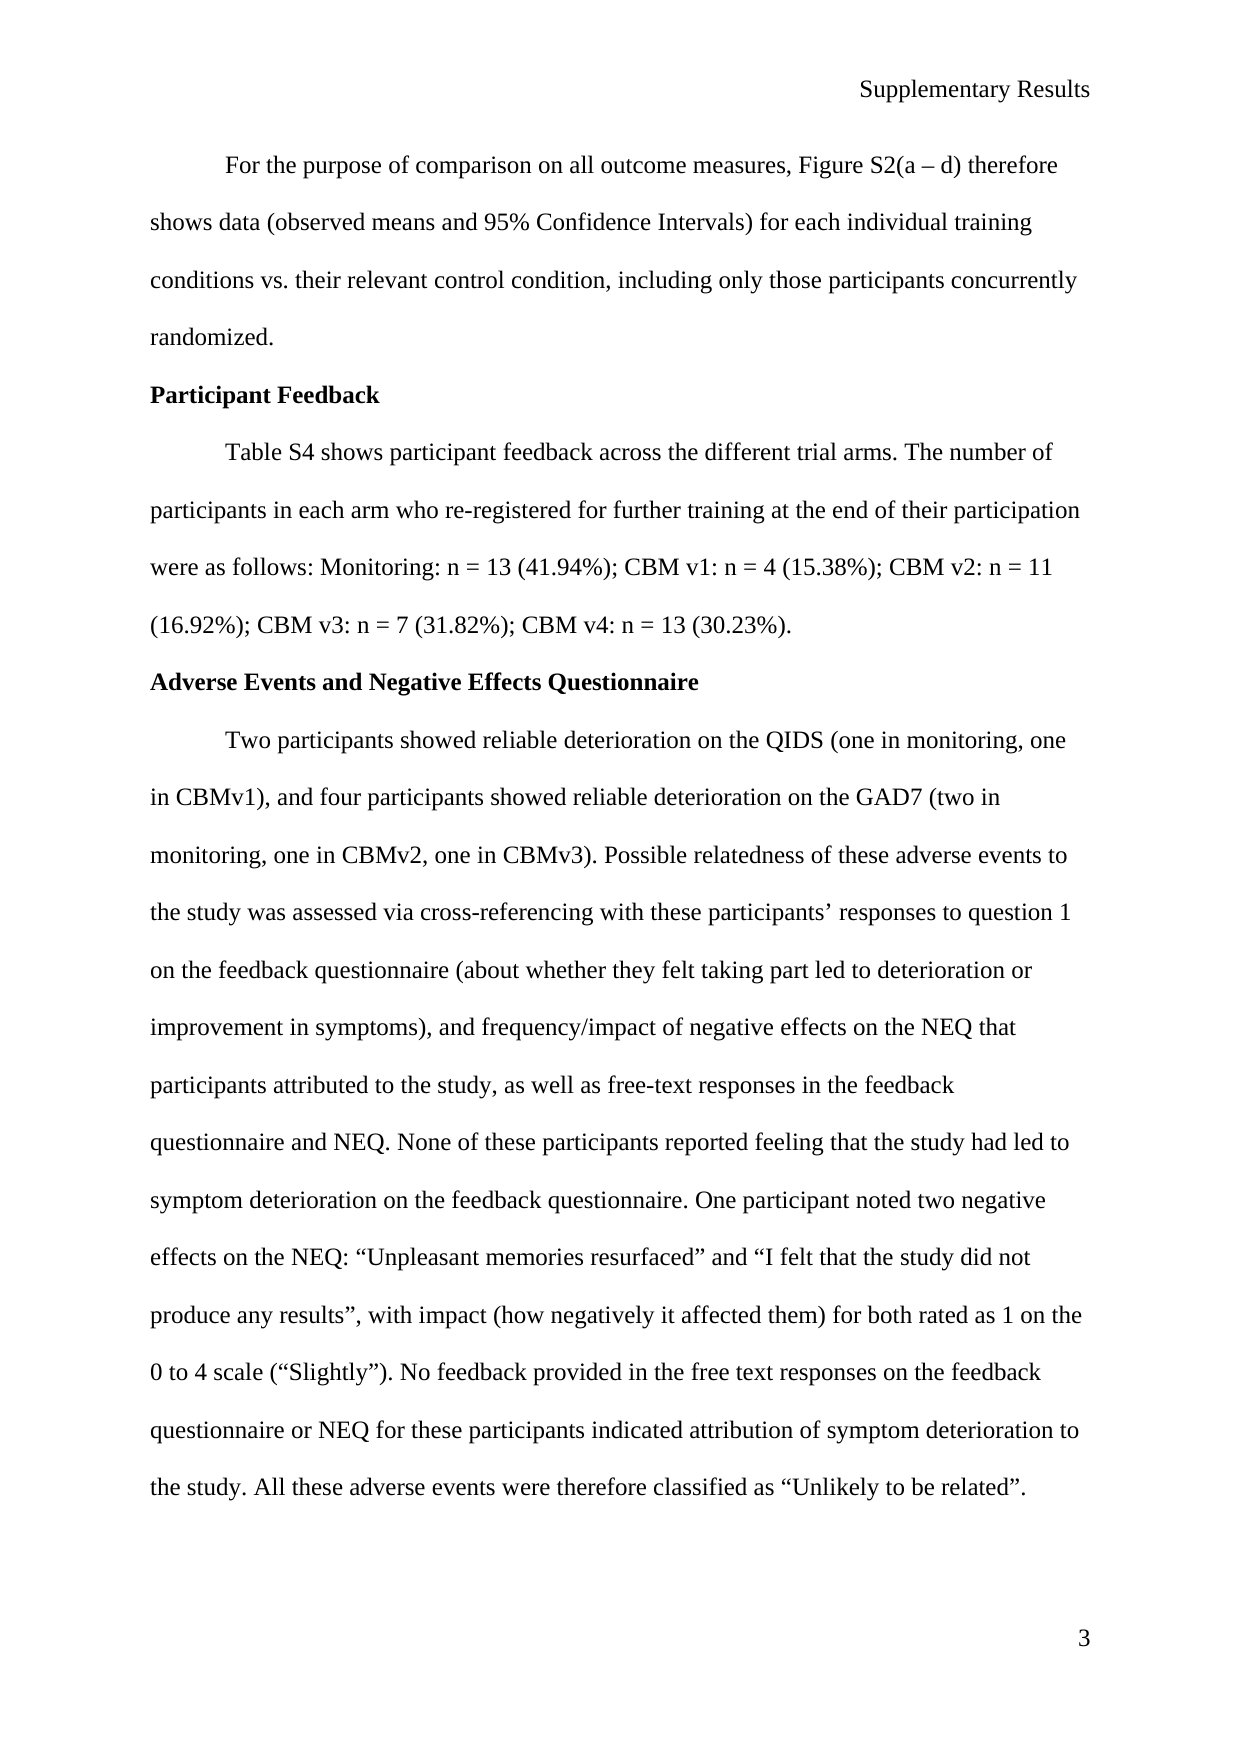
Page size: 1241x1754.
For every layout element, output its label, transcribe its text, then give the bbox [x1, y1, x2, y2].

subtitle Adverse Events and Negative Effects Questionnaire [150, 667, 1090, 696]
text For the purpose of comparison on all outcome measures, Figure S2(a – d) therefore shows data (observed means and 95% Confidence Intervals) for each individual training conditions vs. their relevant control condition, including only those participants concurrently randomized. [150, 150, 1090, 351]
text Table S4 shows participant feedback across the different trial arms. The number of participants in each arm who re-registered for further training at the end of their participation were as follows: Monitoring: n = 13 (41.94%); CBM v1: n = 4 (15.38%); CBM v2: n = 11 (16.92%); CBM v3: n = 7 (31.82%); CBM v4: n = 13 (30.23%). [150, 437, 1090, 639]
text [150, 725, 1090, 1501]
subtitle Participant Feedback [150, 380, 1090, 409]
